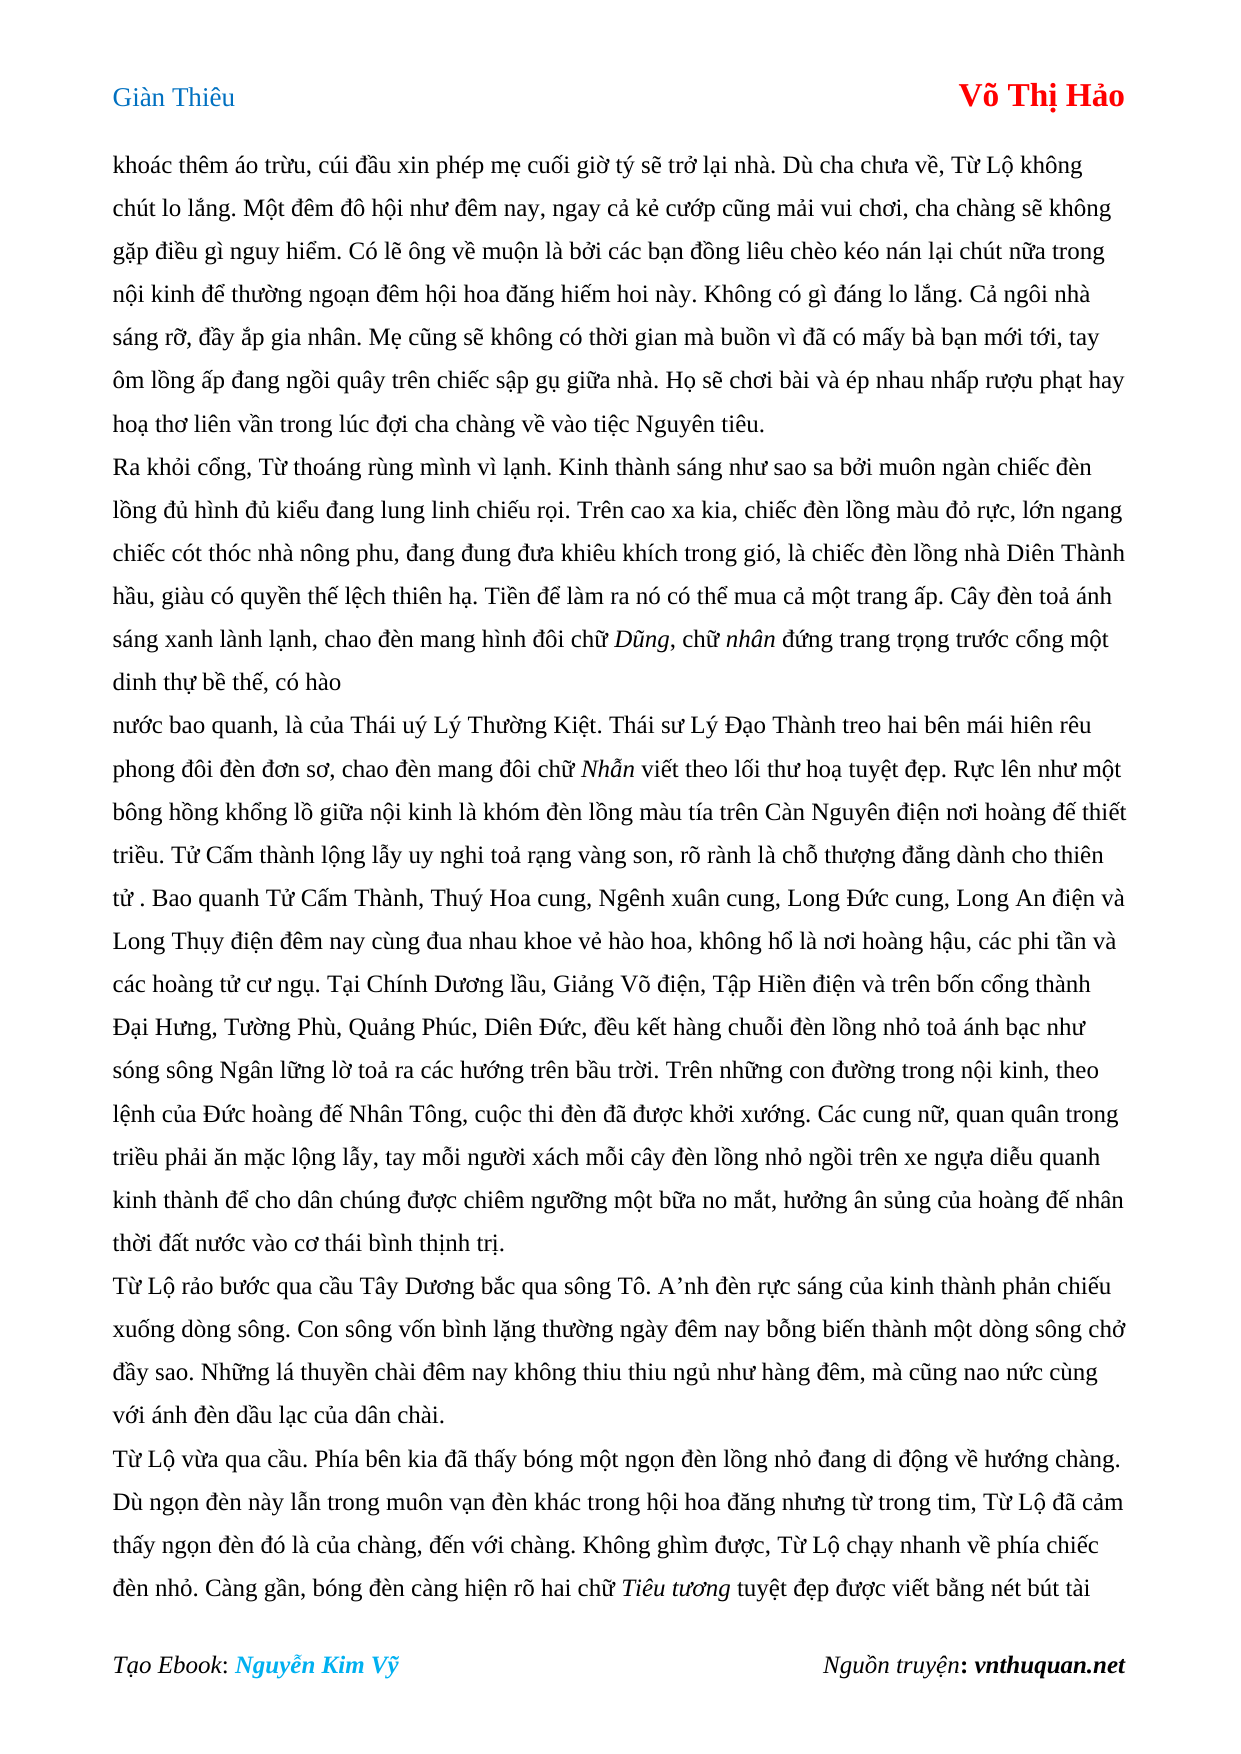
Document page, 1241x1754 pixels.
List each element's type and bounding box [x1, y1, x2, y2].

text [112, 150, 1128, 1602]
